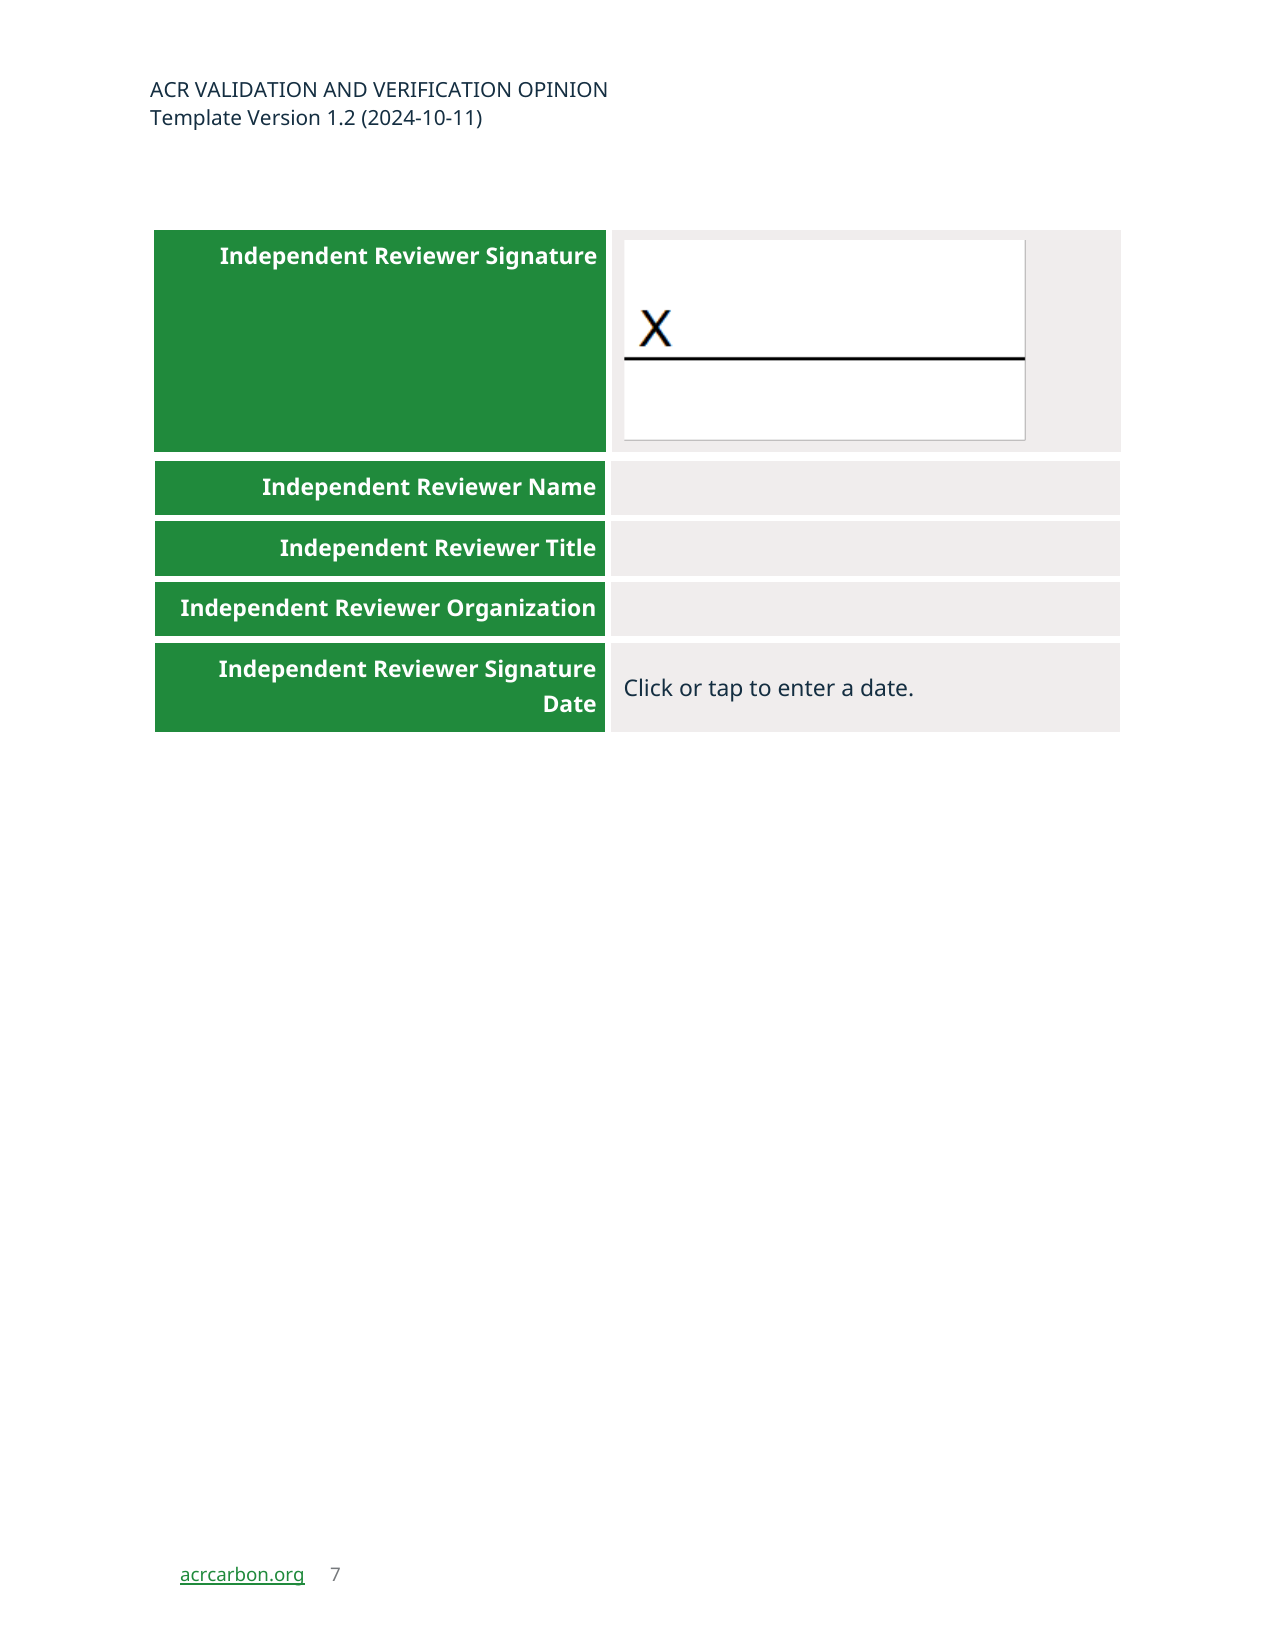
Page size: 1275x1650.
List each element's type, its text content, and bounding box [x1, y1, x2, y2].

table_cell Independent Reviewer Title [155, 521, 605, 576]
table_cell Independent Reviewer Signature Date [155, 643, 605, 732]
table_cell Independent Reviewer Organization [155, 582, 605, 636]
table_header Independent Reviewer Signature [154, 230, 606, 452]
table_cell [611, 582, 1120, 636]
table_header [612, 230, 1121, 452]
table_header [611, 461, 1120, 515]
table_cell [611, 521, 1120, 576]
picture [624, 240, 1027, 442]
table_header Independent Reviewer Name [155, 461, 605, 515]
